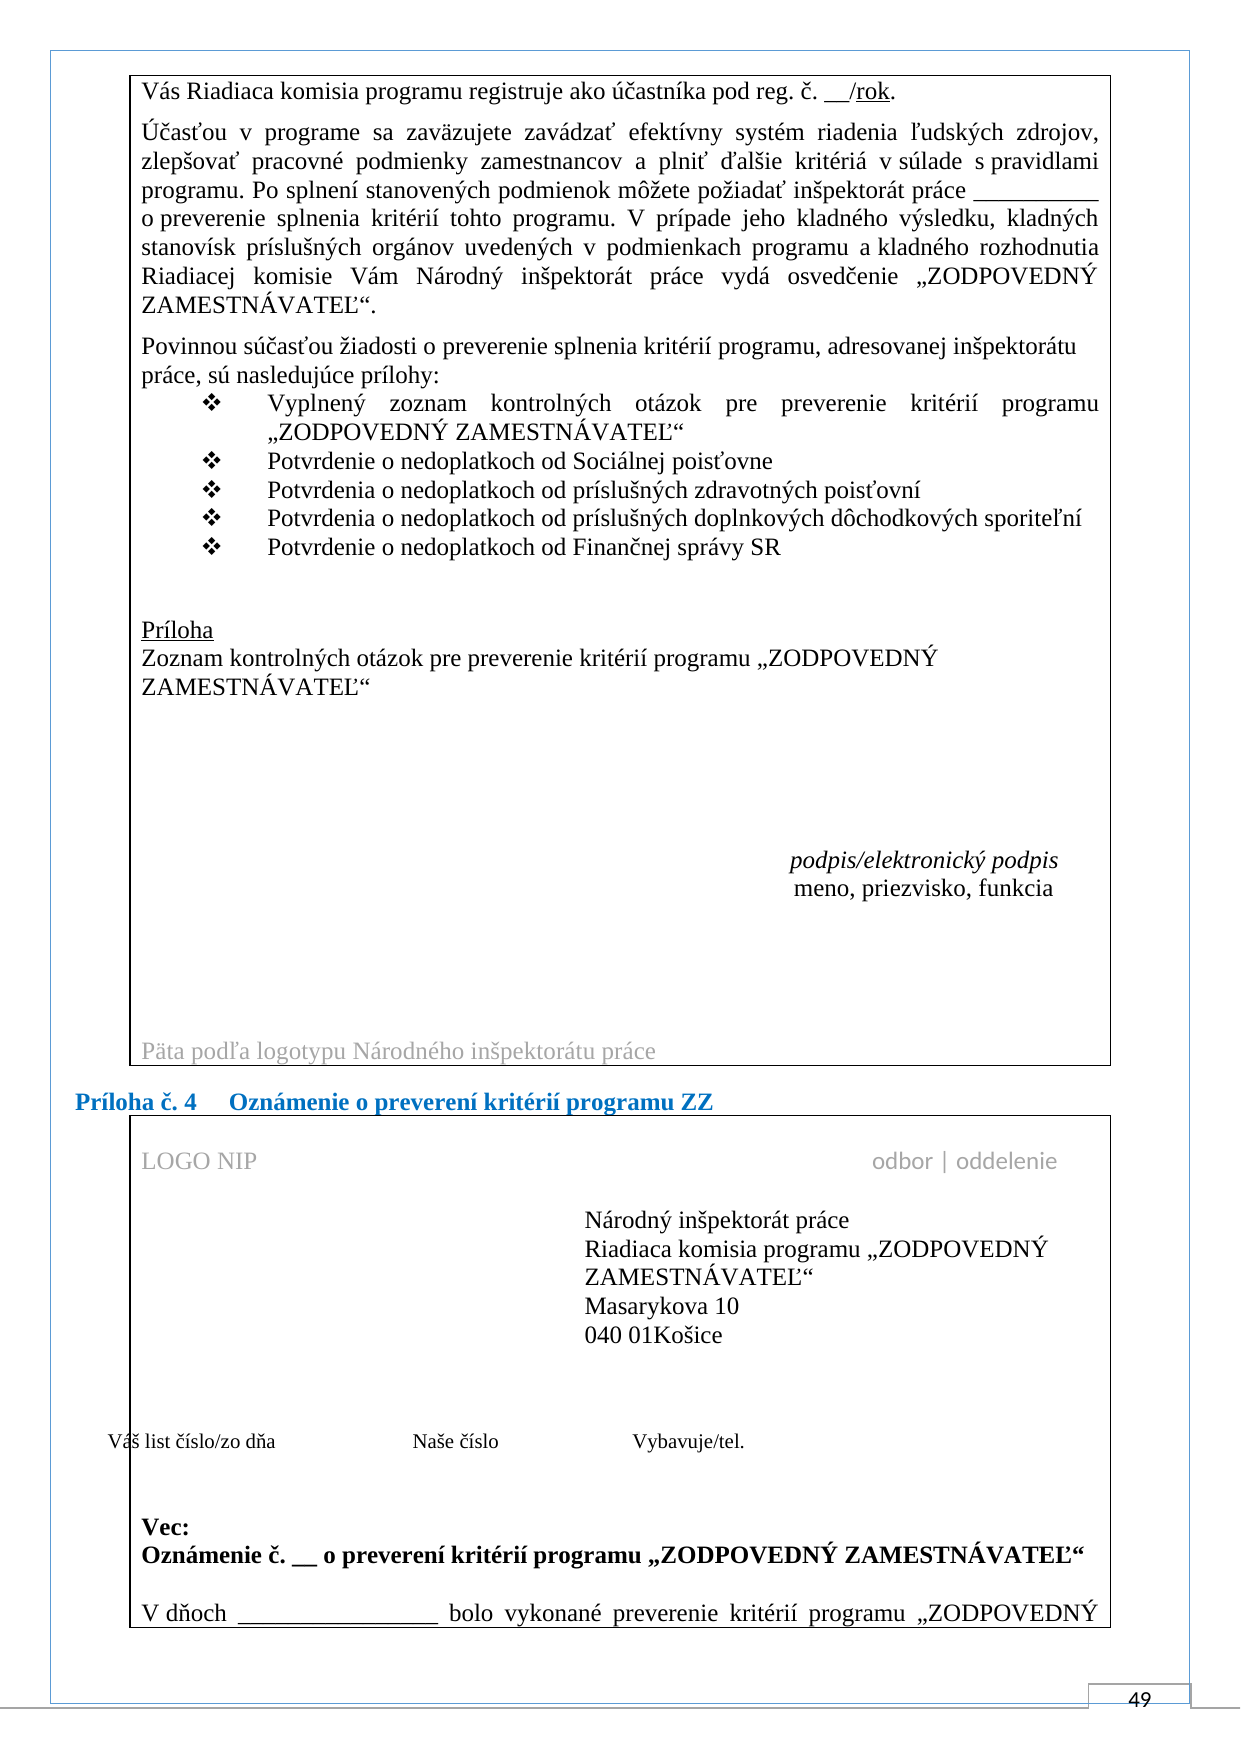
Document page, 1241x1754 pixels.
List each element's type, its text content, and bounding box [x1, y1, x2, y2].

subtitle Príloha č. 4 Oznámenie o preverení kritérií programu ZZ [75, 1087, 1165, 1115]
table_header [131, 1116, 1110, 1627]
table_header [131, 76, 1110, 1065]
